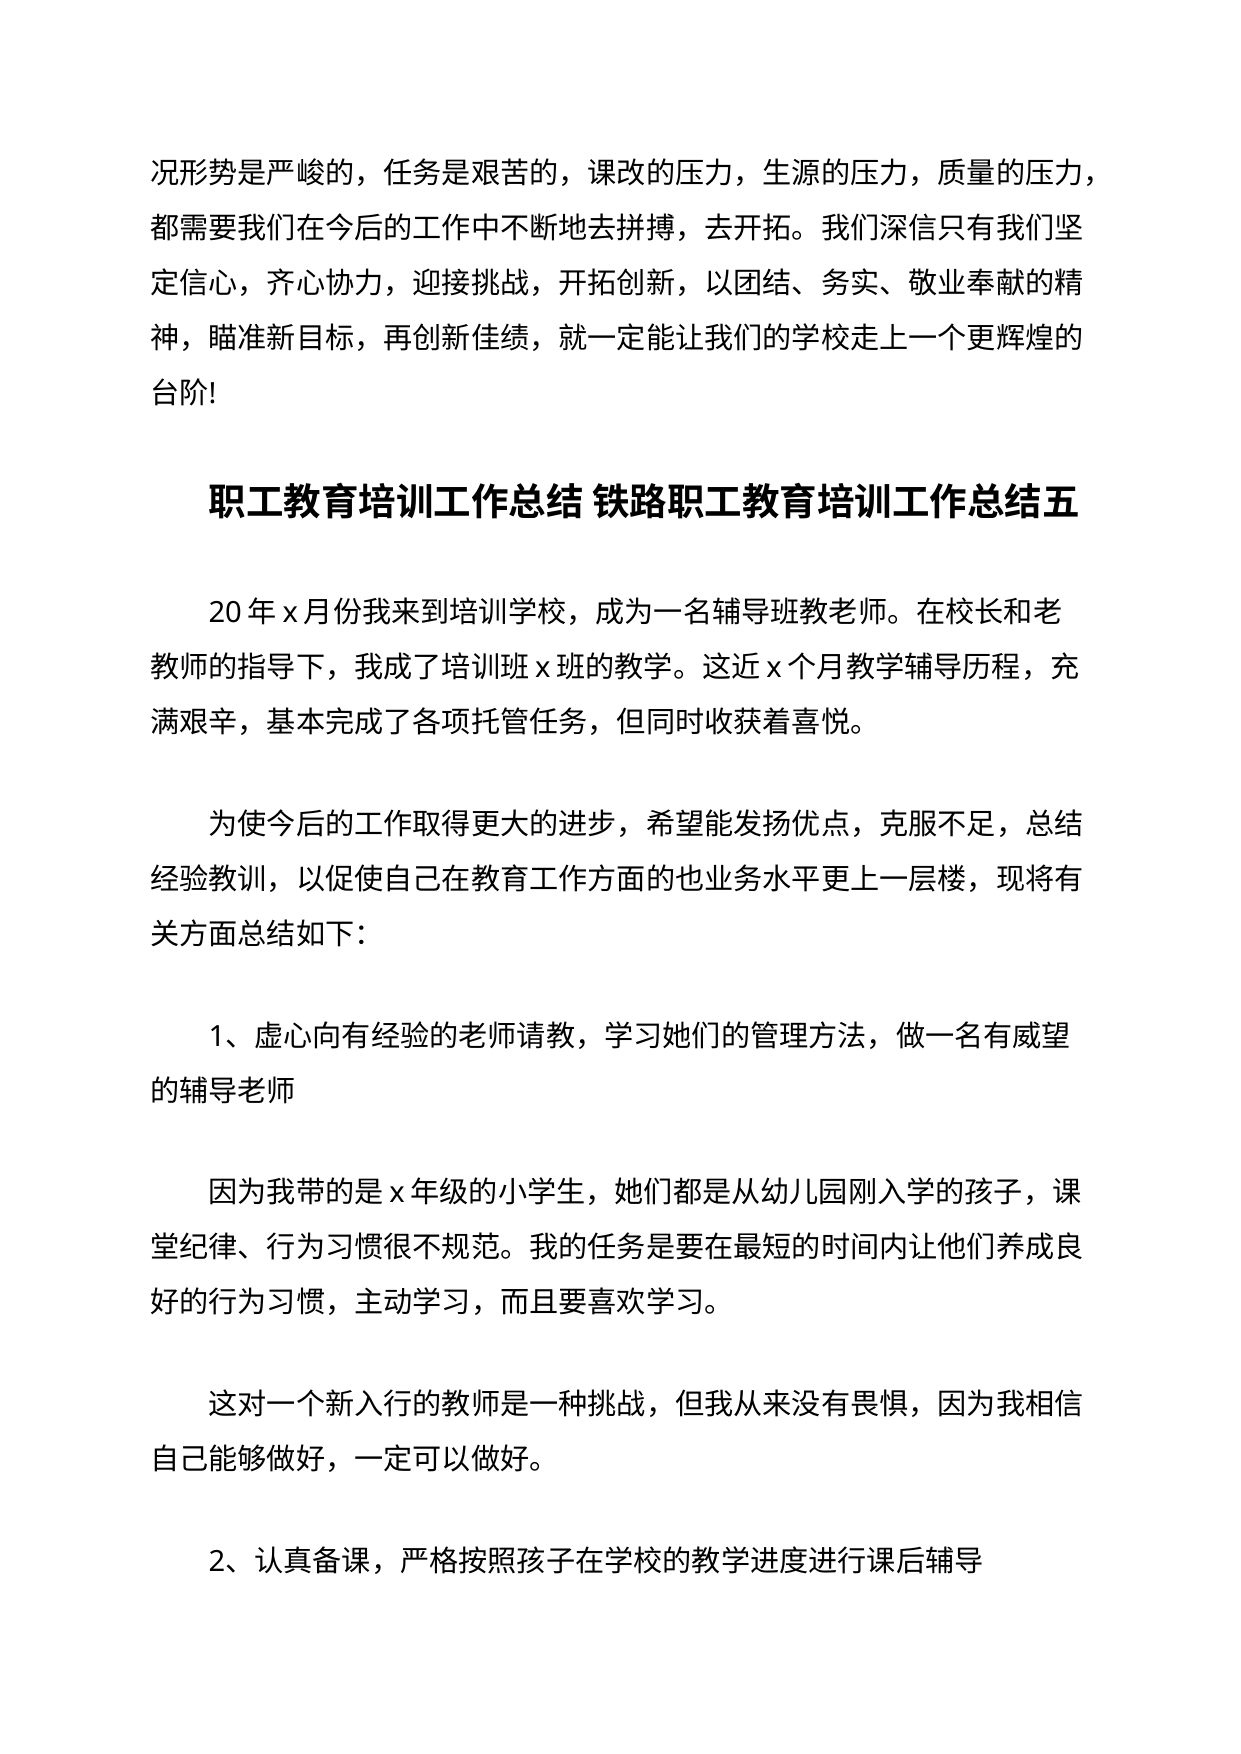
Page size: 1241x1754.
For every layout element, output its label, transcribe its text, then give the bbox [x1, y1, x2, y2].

text 1、虚心向有经验的老师请教，学习她们的管理方法，做一名有威望的辅导老师 [150, 1012, 1090, 1109]
text 为使今后的工作取得更大的进步，希望能发扬优点，克服不足，总结经验教训，以促使自己在教育工作方面的也业务水平更上一层楼，现将有关方面总结如下： [150, 801, 1090, 953]
text 因为我带的是x年级的小学生，她们都是从幼儿园刚入学的孩子，课堂纪律、行为习惯很不规范。我的任务是要在最短的时间内让他们养成良好的行为习惯，主动学习，而且要喜欢学习。 [150, 1169, 1090, 1321]
text 2、认真备课，严格按照孩子在学校的教学进度进行课后辅导 [150, 1537, 1090, 1580]
text 这对一个新入行的教师是一种挑战，但我从来没有畏惧，因为我相信自己能够做好，一定可以做好。 [150, 1381, 1090, 1478]
text 职工教育培训工作总结 铁路职工教育培训工作总结五 [150, 472, 1090, 526]
text 20年x月份我来到培训学校，成为一名辅导班教老师。在校长和老教师的指导下，我成了培训班x班的教学。这近x个月教学辅导历程，充满艰辛，基本完成了各项托管任务，但同时收获着喜悦。 [150, 589, 1090, 741]
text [150, 150, 1090, 412]
